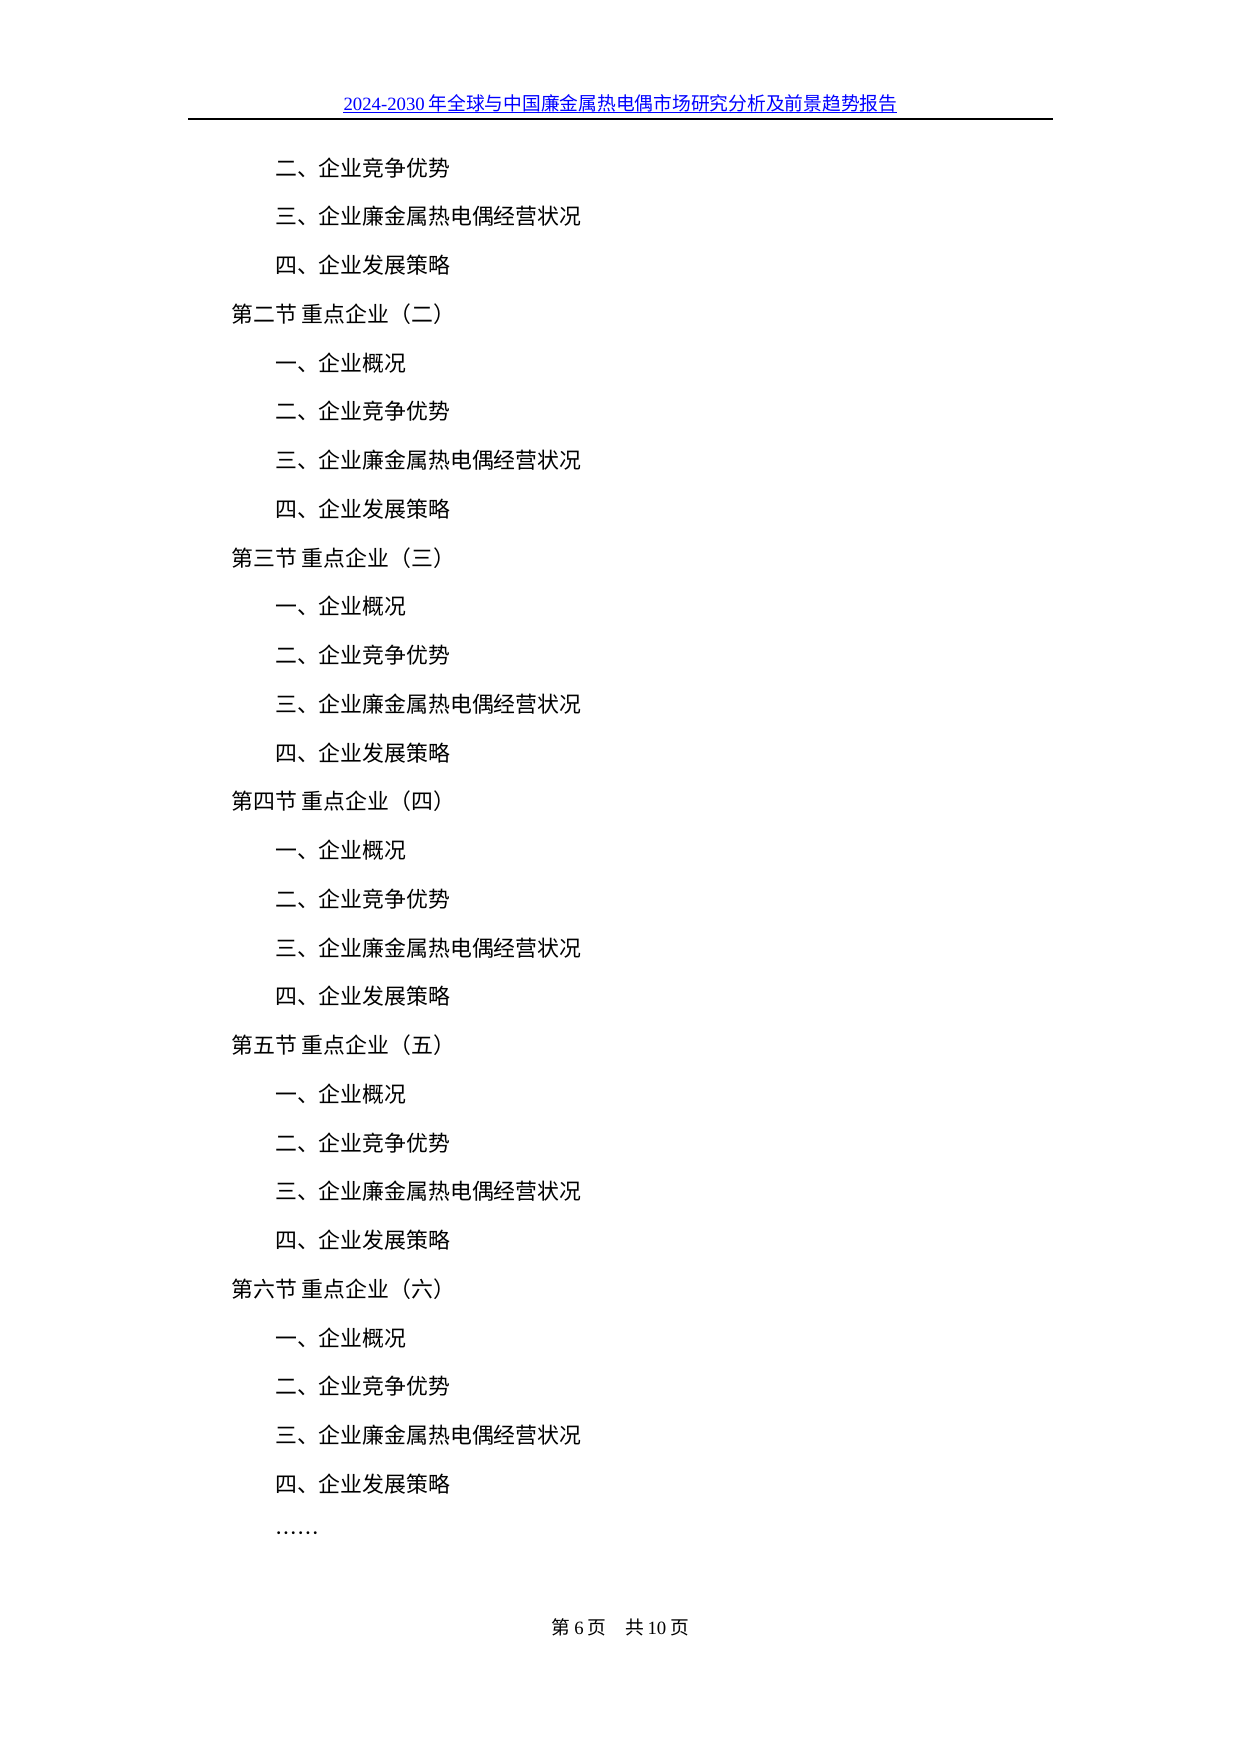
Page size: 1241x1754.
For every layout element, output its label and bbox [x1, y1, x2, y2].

text [187, 150, 1053, 1548]
